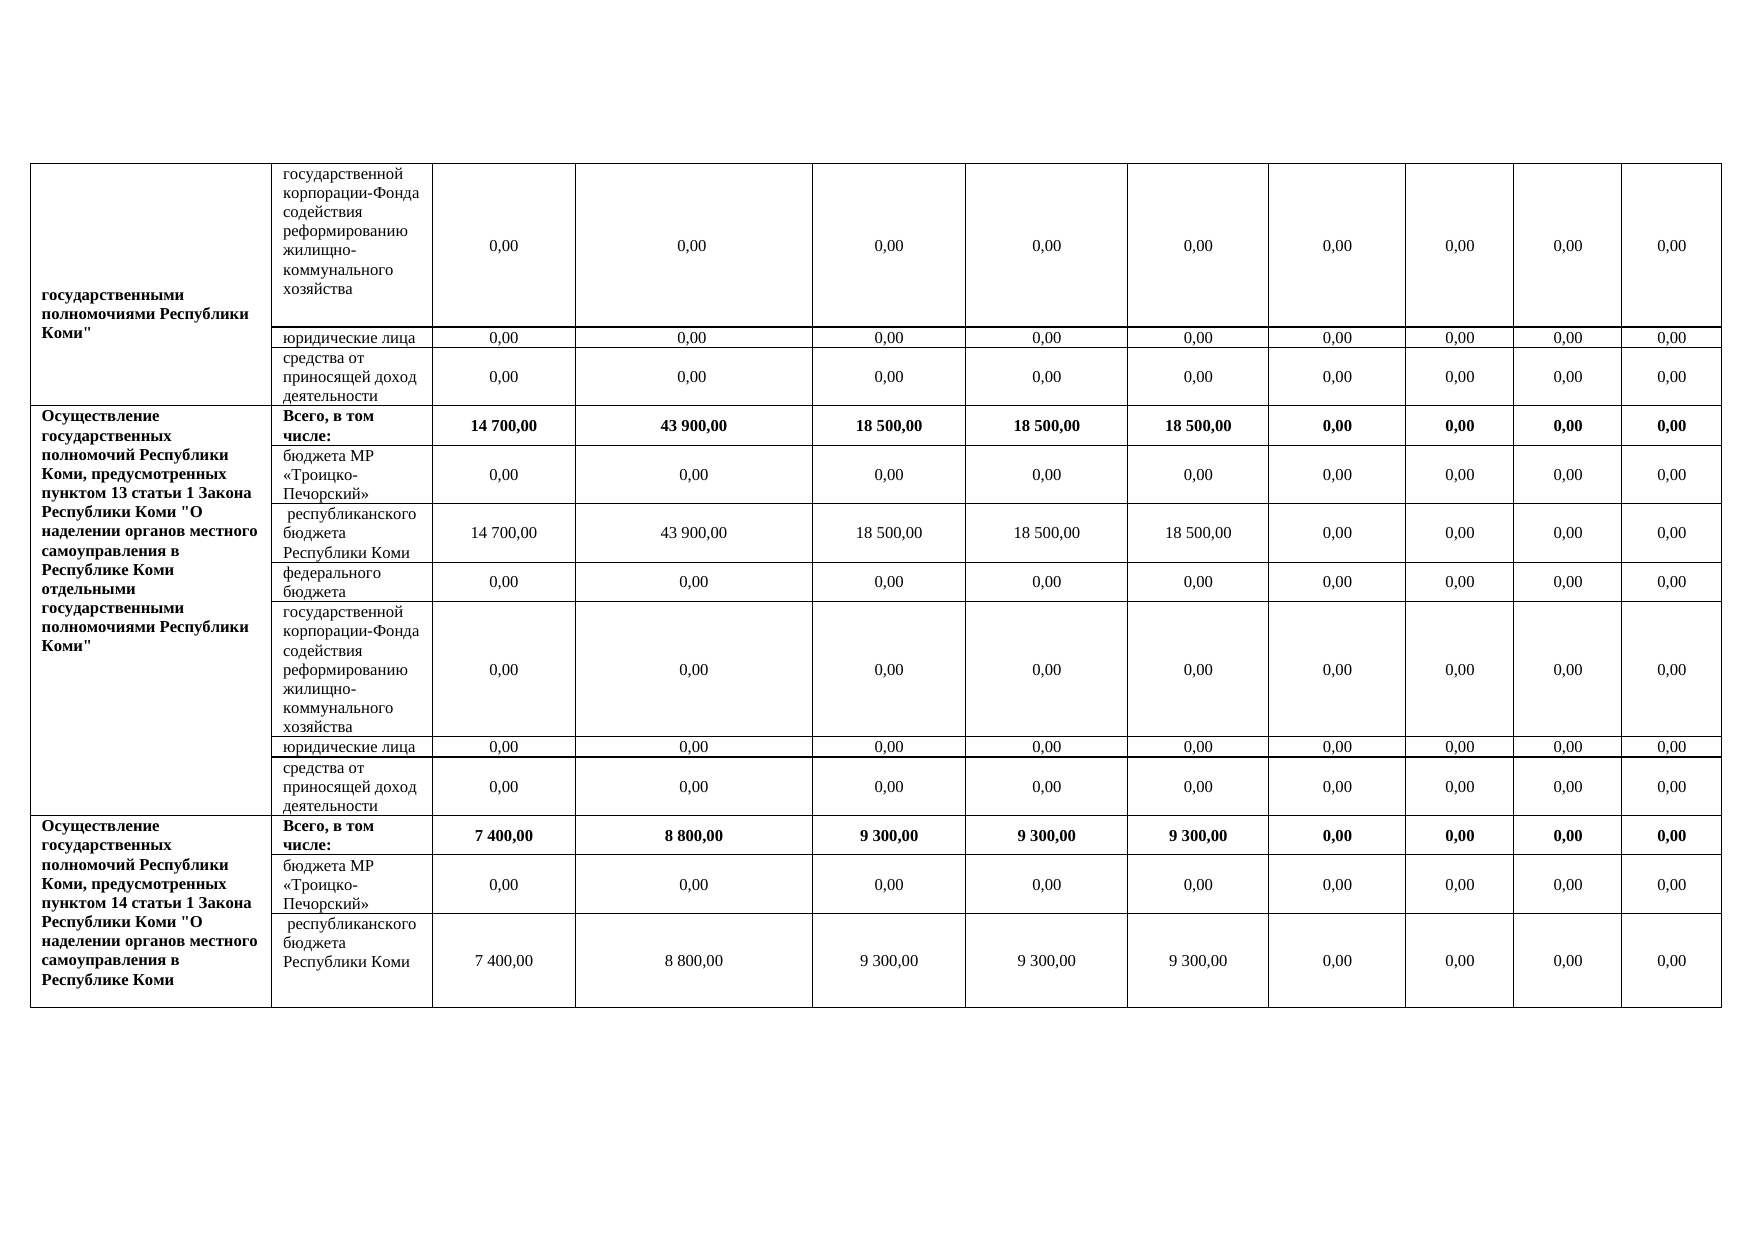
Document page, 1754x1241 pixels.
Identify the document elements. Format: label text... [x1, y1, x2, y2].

table_cell 0,00 [1406, 406, 1513, 444]
table_cell 43 900,00 [576, 406, 812, 444]
table_cell 0,00 [433, 446, 575, 503]
table_cell Всего, в том числе: [272, 816, 432, 854]
table_cell 0,00 [1269, 406, 1405, 444]
table_cell 0,00 [813, 855, 965, 913]
table_cell 0,00 [1128, 563, 1268, 601]
table_cell 0,00 [576, 737, 812, 756]
table_cell 0,00 [813, 563, 965, 601]
table_cell 0,00 [433, 348, 575, 405]
table_cell 0,00 [576, 602, 812, 736]
table_cell 0,00 [1128, 328, 1268, 347]
table_cell 18 500,00 [813, 504, 965, 562]
table_cell 0,00 [1406, 446, 1513, 503]
table_cell 0,00 [1622, 602, 1721, 736]
table_cell 0,00 [1514, 504, 1621, 562]
table_cell 0,00 [1128, 164, 1268, 326]
table_cell 0,00 [966, 855, 1127, 913]
table_cell 0,00 [813, 164, 965, 326]
table_cell юридические лица [272, 737, 432, 756]
table_cell 0,00 [1514, 446, 1621, 503]
table_cell 0,00 [1622, 855, 1721, 913]
table_cell республиканского бюджета Республики Коми [272, 914, 432, 1007]
table_cell 0,00 [433, 164, 575, 326]
table_cell 0,00 [966, 164, 1127, 326]
table_cell 0,00 [576, 348, 812, 405]
table_cell 0,00 [1622, 164, 1721, 326]
table_cell 14 700,00 [433, 504, 575, 562]
table_cell 0,00 [576, 855, 812, 913]
table_cell 14 700,00 [433, 406, 575, 444]
table_cell 0,00 [433, 758, 575, 815]
table_cell 0,00 [1406, 737, 1513, 756]
table_cell 0,00 [1128, 348, 1268, 405]
table_cell 0,00 [1269, 328, 1405, 347]
table_cell 0,00 [1514, 855, 1621, 913]
table_cell 0,00 [1406, 816, 1513, 854]
table_cell 0,00 [1622, 816, 1721, 854]
table_cell 0,00 [1269, 348, 1405, 405]
table_cell бюджета МР «Троицко-Печорский» [272, 855, 432, 913]
table_cell 0,00 [433, 328, 575, 347]
table_cell 0,00 [1269, 737, 1405, 756]
table_cell 18 500,00 [813, 406, 965, 444]
table_cell 43 900,00 [576, 504, 812, 562]
table_cell 0,00 [1514, 758, 1621, 815]
table_cell 0,00 [1406, 164, 1513, 326]
table_cell 0,00 [1514, 602, 1621, 736]
table_cell 0,00 [1128, 602, 1268, 736]
table_cell 0,00 [1269, 602, 1405, 736]
table_cell 0,00 [1622, 446, 1721, 503]
table_cell 0,00 [1406, 758, 1513, 815]
table_cell 0,00 [576, 758, 812, 815]
table_cell 0,00 [433, 602, 575, 736]
table_cell 0,00 [433, 737, 575, 756]
table_cell 0,00 [1514, 914, 1621, 1007]
table_cell 0,00 [1622, 348, 1721, 405]
table_cell 7 400,00 [433, 914, 575, 1007]
table_cell 9 300,00 [966, 914, 1127, 1007]
table_cell 0,00 [966, 563, 1127, 601]
table_cell 0,00 [813, 348, 965, 405]
table_cell 0,00 [813, 758, 965, 815]
table_cell 0,00 [966, 328, 1127, 347]
table_cell 0,00 [576, 446, 812, 503]
table_cell 0,00 [1128, 446, 1268, 503]
table_cell 0,00 [1622, 914, 1721, 1007]
table_cell 0,00 [1269, 758, 1405, 815]
table_cell 0,00 [433, 855, 575, 913]
table_cell 0,00 [576, 328, 812, 347]
table_cell государственной корпорации-Фонда содействия реформированию жилищно-коммунального хозяйства [272, 602, 432, 736]
table_cell 0,00 [1128, 855, 1268, 913]
table_cell 0,00 [1269, 164, 1405, 326]
table_cell 0,00 [1514, 328, 1621, 347]
table_cell 0,00 [1622, 758, 1721, 815]
table_cell федерального бюджета [272, 563, 432, 601]
table_cell 0,00 [813, 737, 965, 756]
table_cell государственной корпорации-Фонда содействия реформированию жилищно-коммунального хозяйства [272, 164, 432, 326]
table_cell 0,00 [1514, 563, 1621, 601]
table_cell 8 800,00 [576, 914, 812, 1007]
table_cell 0,00 [1269, 446, 1405, 503]
table_cell 0,00 [1406, 504, 1513, 562]
table_cell 0,00 [1128, 737, 1268, 756]
table_cell 0,00 [1514, 737, 1621, 756]
table_cell 9 300,00 [813, 816, 965, 854]
table_cell 0,00 [1269, 855, 1405, 913]
table_cell 0,00 [1406, 914, 1513, 1007]
table_cell бюджета МР «Троицко-Печорский» [272, 446, 432, 503]
table_cell Осуществление государственных полномочий Республики Коми, предусмотренных пунктом 13 статьи 1 Закона Республики Коми "О наделении органов местного самоуправления в Республике Коми отдельными государственными полномочиями Республики Коми" [31, 406, 271, 815]
table_cell средства от приносящей доход деятельности [272, 348, 432, 405]
table_cell 0,00 [1128, 758, 1268, 815]
table_cell 0,00 [1514, 816, 1621, 854]
table_cell 9 300,00 [966, 816, 1127, 854]
table_cell 0,00 [813, 602, 965, 736]
table_cell 0,00 [576, 164, 812, 326]
table_cell 0,00 [1406, 855, 1513, 913]
table_cell 0,00 [1622, 406, 1721, 444]
table_cell 0,00 [966, 758, 1127, 815]
table_cell Осуществление государственных полномочий Республики Коми, предусмотренных пунктом 14 статьи 1 Закона Республики Коми "О наделении органов местного самоуправления в Республике Коми отдельными государственными полномочиями Республики Коми" [31, 816, 271, 1007]
table_cell 0,00 [966, 737, 1127, 756]
table_cell 0,00 [1406, 348, 1513, 405]
table_cell 0,00 [1514, 164, 1621, 326]
table_cell 18 500,00 [966, 406, 1127, 444]
table_cell 7 400,00 [433, 816, 575, 854]
table_cell Всего, в том числе: [272, 406, 432, 444]
table_cell средства от приносящей доход деятельности [272, 758, 432, 815]
table_cell 0,00 [966, 348, 1127, 405]
table_cell 0,00 [966, 446, 1127, 503]
table_cell 0,00 [813, 328, 965, 347]
table_cell 0,00 [1406, 328, 1513, 347]
table_cell 8 800,00 [576, 816, 812, 854]
table_cell 0,00 [1514, 406, 1621, 444]
table_cell 0,00 [1406, 602, 1513, 736]
table_cell 0,00 [966, 602, 1127, 736]
table_cell 0,00 [1622, 328, 1721, 347]
table_cell 0,00 [1269, 816, 1405, 854]
table_cell 0,00 [1622, 563, 1721, 601]
table_cell 0,00 [576, 563, 812, 601]
table_cell 0,00 [1622, 737, 1721, 756]
table_cell 0,00 [1269, 563, 1405, 601]
table_cell республиканского бюджета Республики Коми [272, 504, 432, 562]
table_cell 18 500,00 [1128, 504, 1268, 562]
table_cell 0,00 [1406, 563, 1513, 601]
table_cell 0,00 [1514, 348, 1621, 405]
table_cell 0,00 [1269, 504, 1405, 562]
table_cell 0,00 [1269, 914, 1405, 1007]
table_cell 0,00 [1622, 504, 1721, 562]
table_cell 18 500,00 [1128, 406, 1268, 444]
table_cell 18 500,00 [966, 504, 1127, 562]
table_cell юридические лица [272, 328, 432, 347]
table_cell 0,00 [813, 446, 965, 503]
table_cell 9 300,00 [1128, 914, 1268, 1007]
table_cell 0,00 [433, 563, 575, 601]
table_cell 9 300,00 [813, 914, 965, 1007]
table_cell 9 300,00 [1128, 816, 1268, 854]
